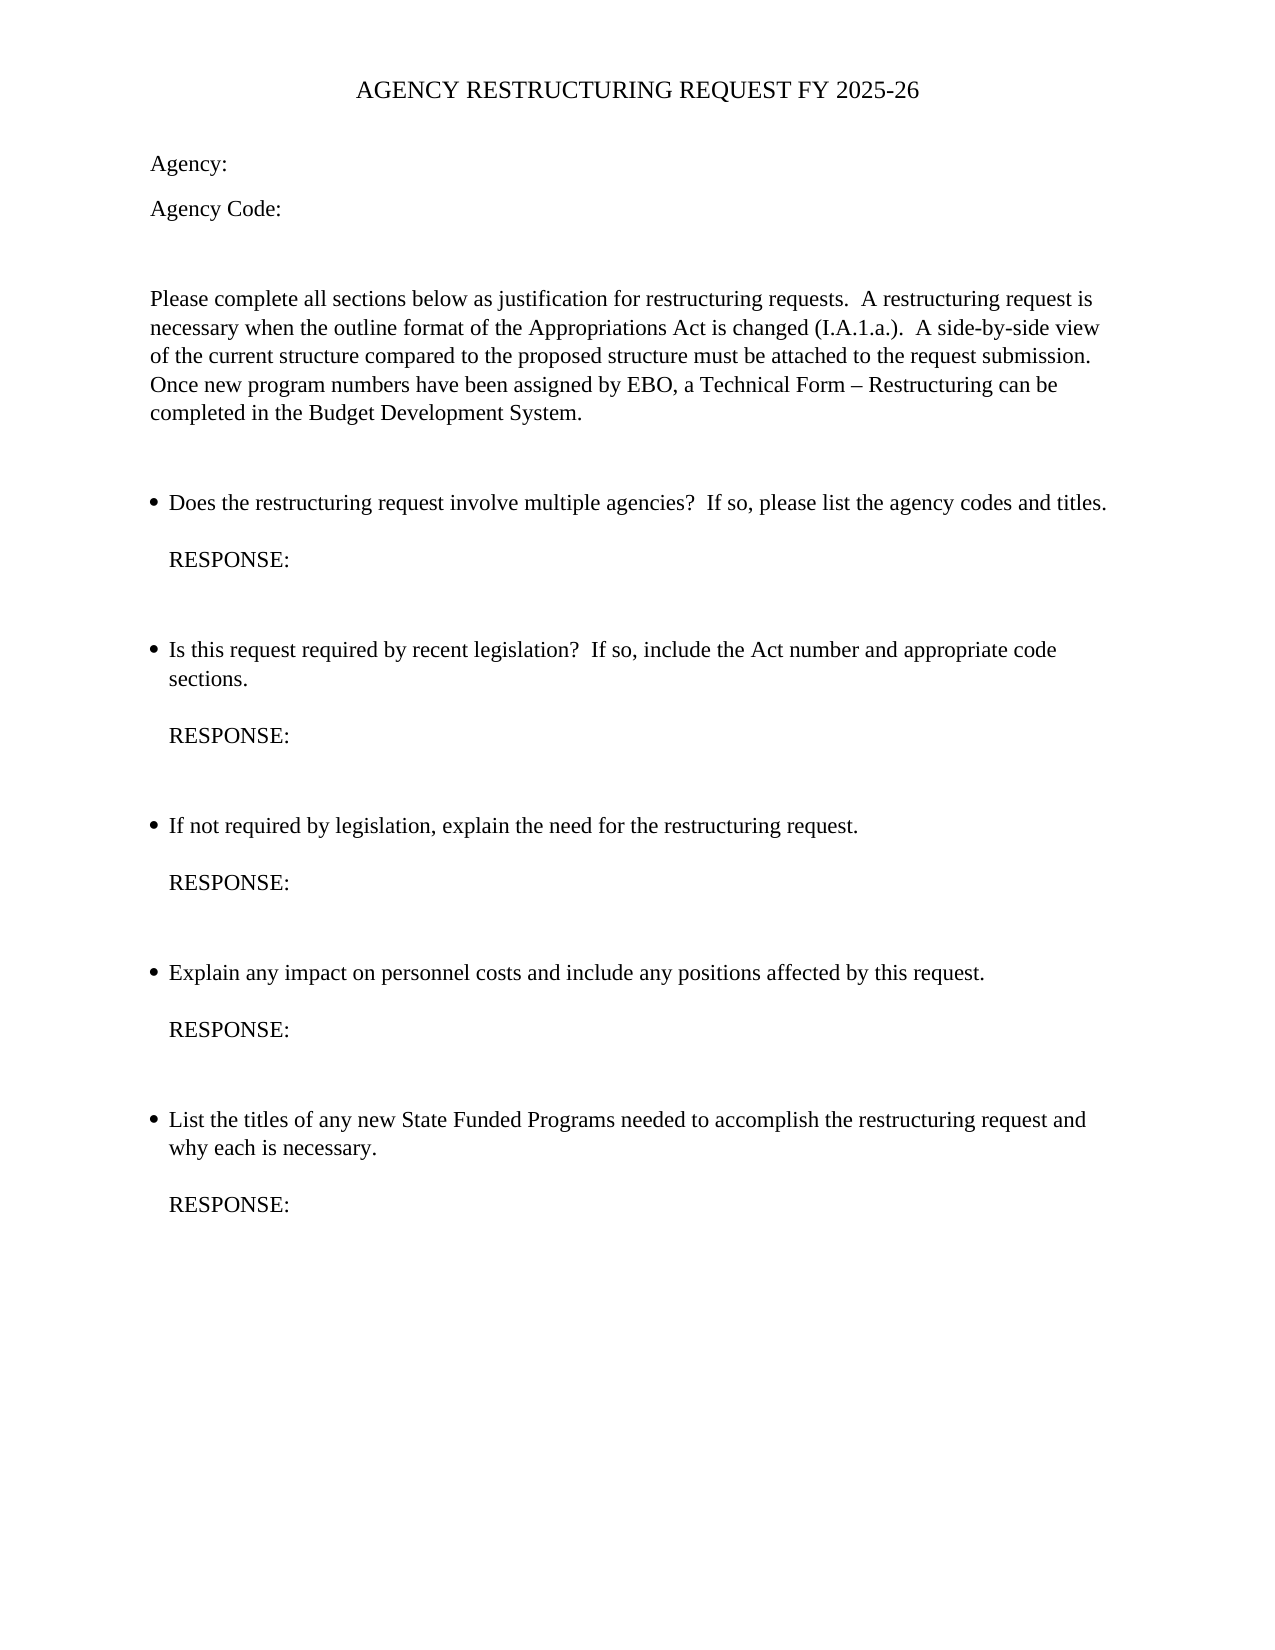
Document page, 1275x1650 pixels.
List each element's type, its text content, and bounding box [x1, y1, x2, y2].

list Does the restructuring request involve multiple agencies? If so, please list the agency codes and titles. [150, 489, 1125, 516]
list RESPONSE: [169, 1191, 1125, 1218]
list List the titles of any new State Funded Programs needed to accomplish the restructuring request and why each is necessary. [150, 1106, 1125, 1161]
list RESPONSE: [169, 546, 1125, 572]
list RESPONSE: [169, 1016, 1125, 1042]
list Explain any impact on personnel costs and include any positions affected by this request. [150, 959, 1125, 985]
text Please complete all sections below as justification for restructuring requests. A restructuring request is necessary when the outline format of the Appropriations Act is changed (I.A.1.a.). A side-by-side view of the current structure compared to the proposed structure must be attached to the request submission. Once new program numbers have been assigned by EBO, a Technical Form – Restructuring can be completed in the Budget Development System. [150, 285, 1125, 425]
text Agency: [150, 150, 1125, 176]
text Agency Code: [150, 195, 1125, 221]
list RESPONSE: [169, 869, 1125, 895]
list If not required by legislation, explain the need for the restructuring request. [150, 812, 1125, 838]
list Is this request required by recent legislation? If so, include the Act number and appropriate code sections. [150, 636, 1125, 691]
list RESPONSE: [169, 722, 1125, 748]
